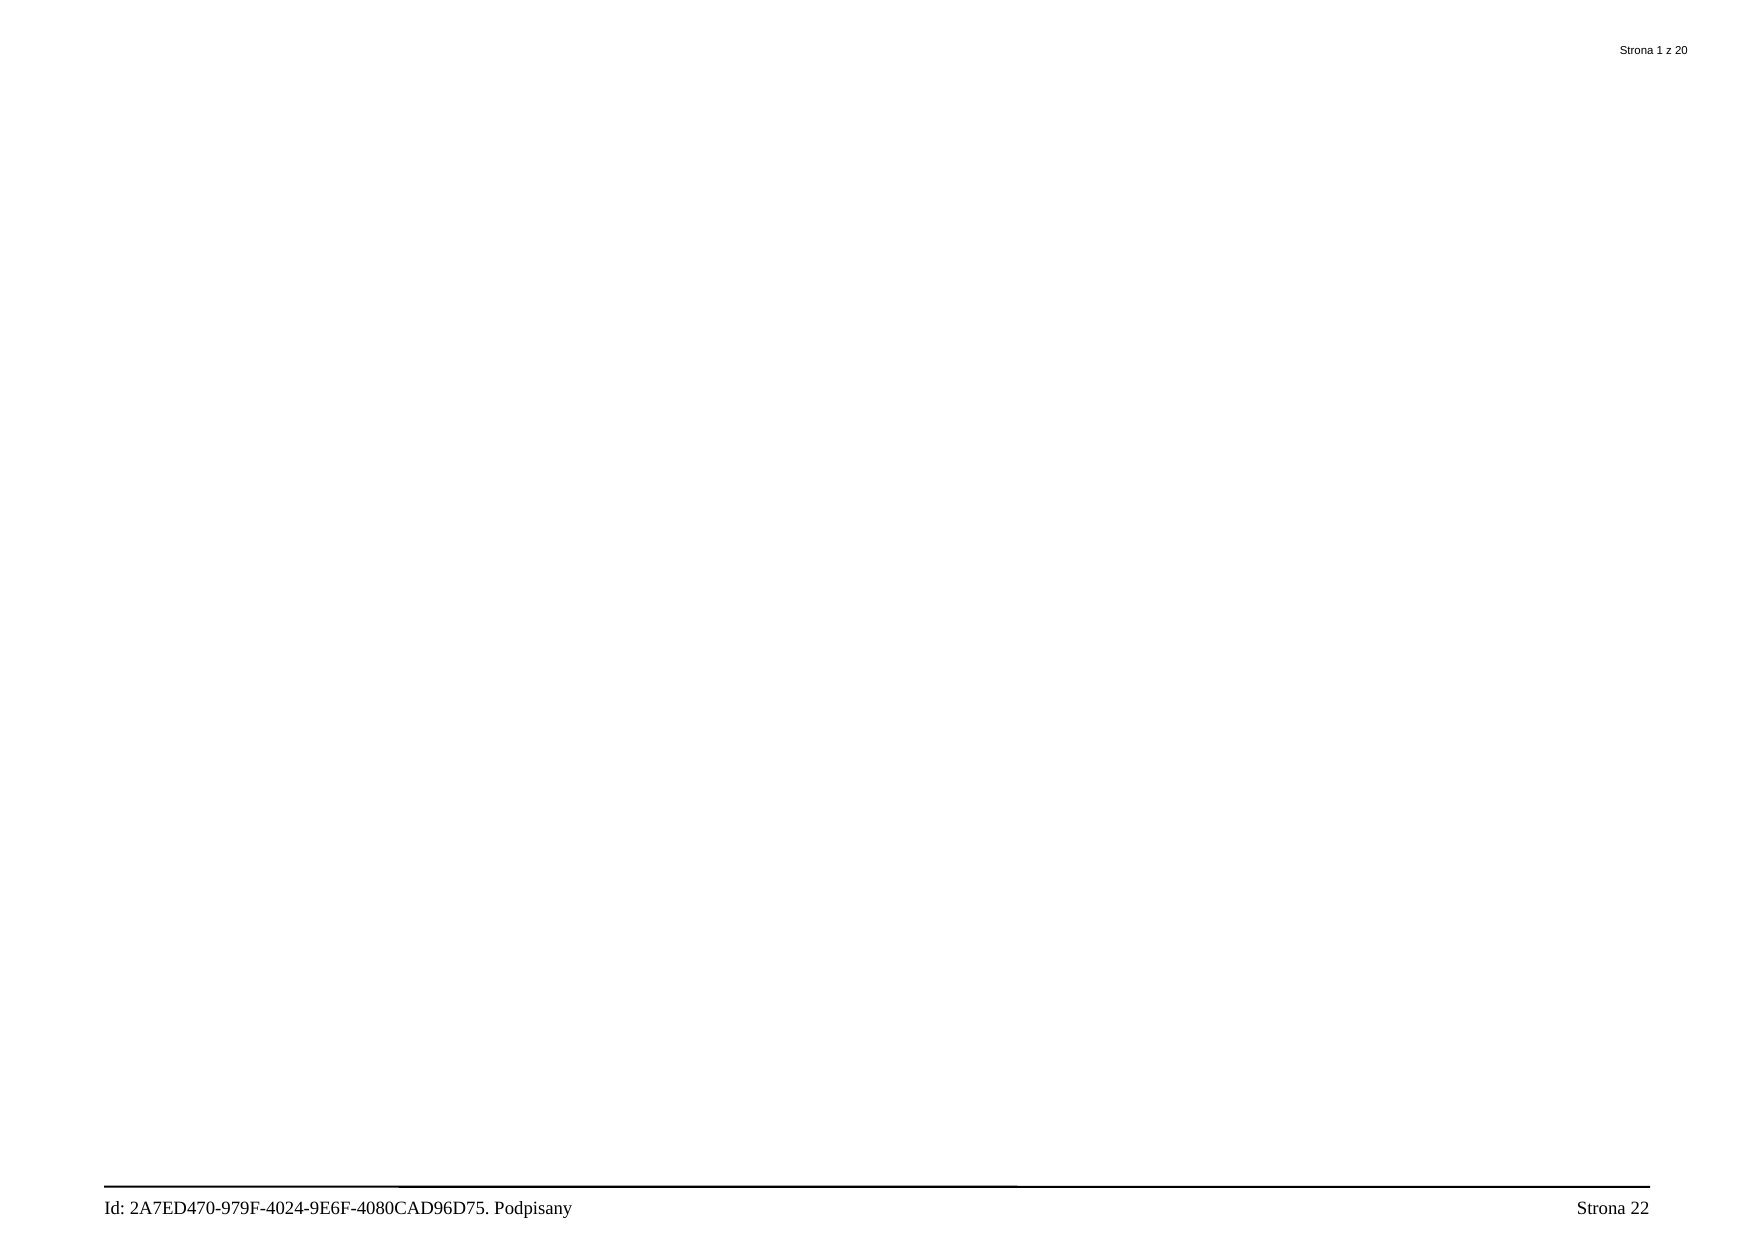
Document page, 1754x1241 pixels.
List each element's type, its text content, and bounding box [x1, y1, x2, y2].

text Strona 1 z 20 [88, 44, 1688, 57]
